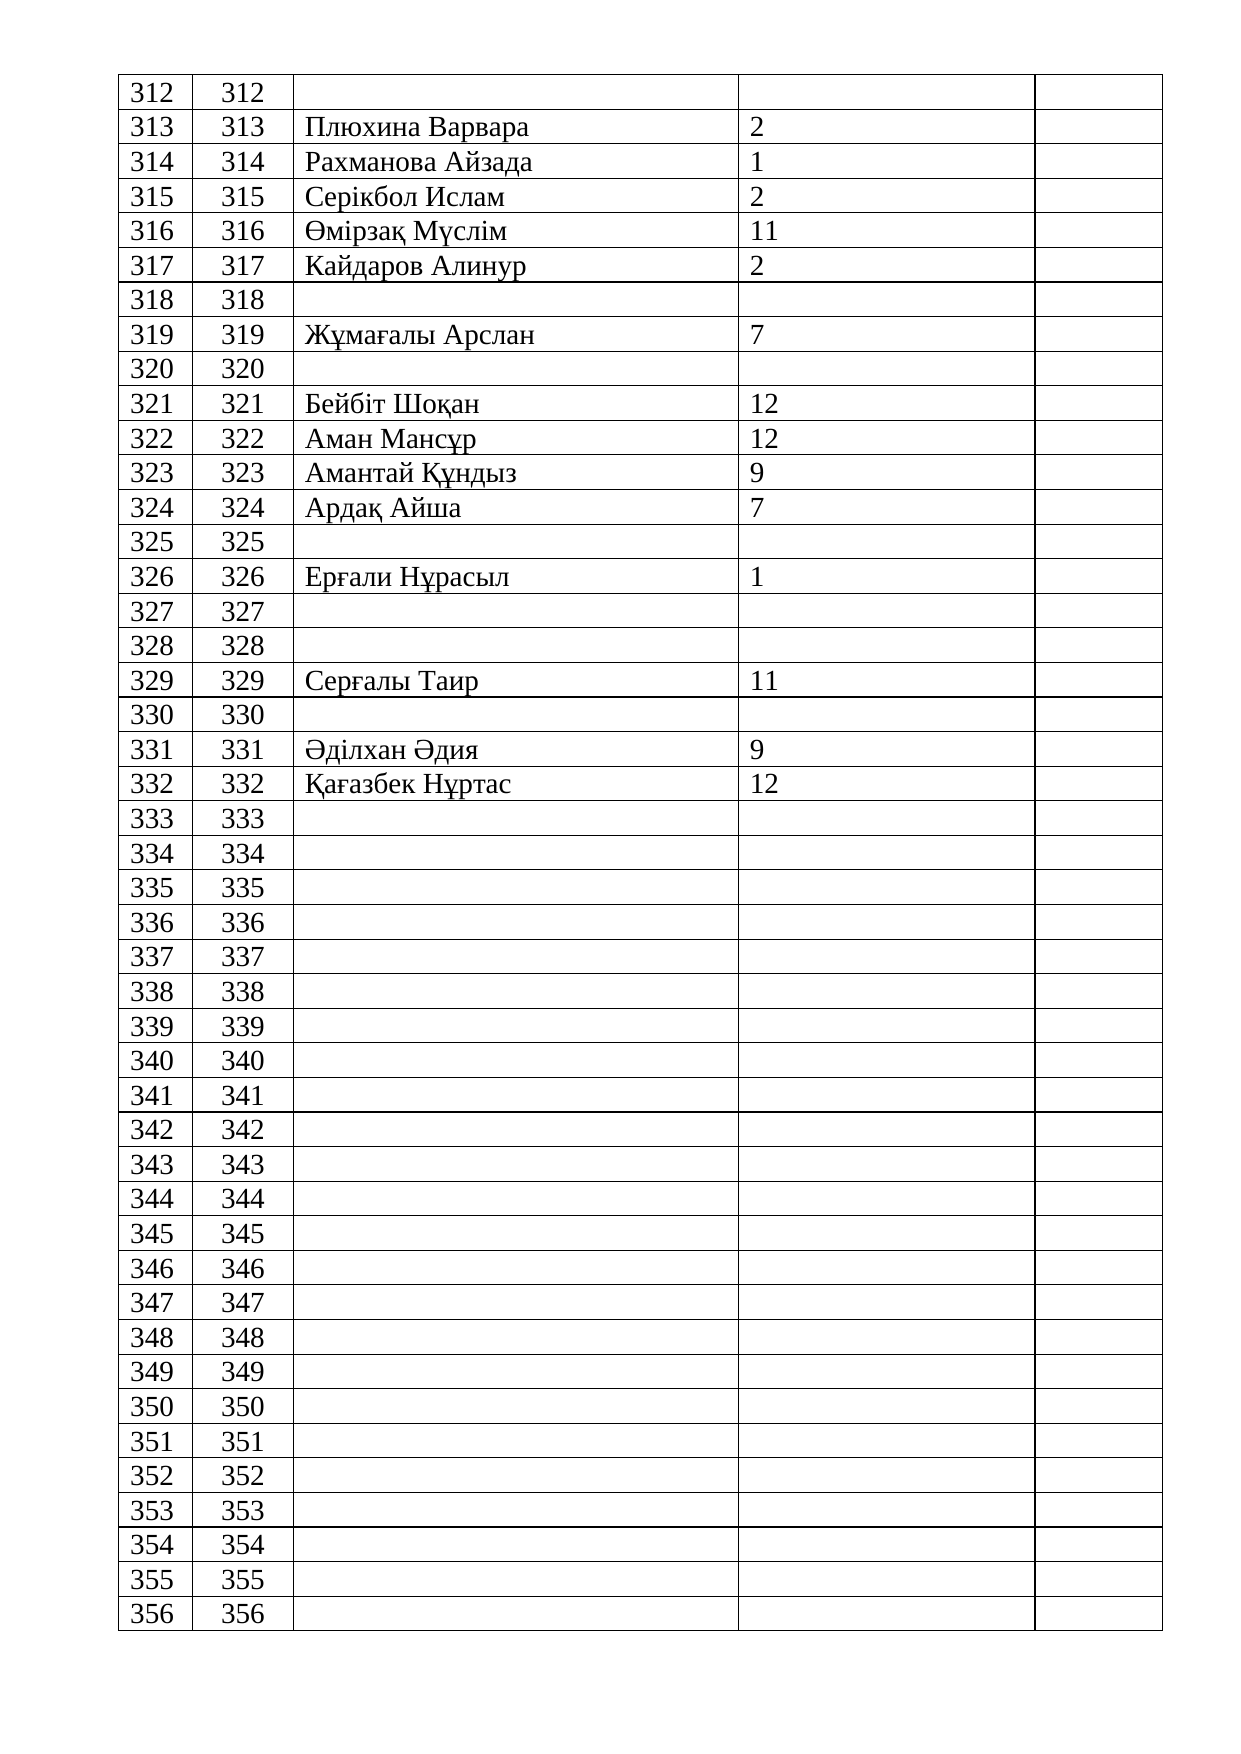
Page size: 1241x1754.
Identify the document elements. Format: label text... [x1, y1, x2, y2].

table_cell 7 [739, 490, 1034, 523]
table_cell [739, 1597, 1034, 1630]
table_cell [1036, 248, 1162, 281]
table_cell 323 [119, 455, 192, 489]
table_cell [739, 1458, 1034, 1492]
table_cell [1036, 594, 1162, 627]
table_cell [1036, 1147, 1162, 1181]
table_cell [1036, 1597, 1162, 1630]
table_cell 356 [119, 1597, 192, 1630]
table_cell 1 [739, 144, 1034, 178]
table_cell [739, 283, 1034, 316]
table_cell 332 [119, 767, 192, 800]
table_cell 320 [193, 352, 293, 385]
table_cell 351 [193, 1424, 293, 1457]
table_cell [739, 1528, 1034, 1561]
table_cell 350 [193, 1389, 293, 1423]
table_cell [294, 1597, 738, 1630]
table_cell 341 [193, 1078, 293, 1111]
table_cell 319 [193, 317, 293, 351]
table_cell [739, 1493, 1034, 1526]
table_cell 322 [119, 421, 192, 454]
table_cell 2 [739, 248, 1034, 281]
table_cell [1036, 905, 1162, 938]
table_cell 329 [193, 663, 293, 696]
table_cell Аман Мансұр [294, 421, 738, 454]
table_cell 321 [119, 386, 192, 420]
table_cell [1036, 352, 1162, 385]
table_cell 333 [193, 801, 293, 835]
table_cell 321 [193, 386, 293, 420]
table_cell [294, 1043, 738, 1077]
table_cell [294, 698, 738, 731]
table_cell [739, 1147, 1034, 1181]
table_cell 346 [193, 1251, 293, 1284]
table_cell 11 [739, 213, 1034, 247]
table_cell 313 [119, 110, 192, 143]
table_cell 325 [193, 525, 293, 558]
table_cell [294, 1562, 738, 1596]
table_cell 345 [193, 1216, 293, 1250]
table_cell [1036, 386, 1162, 420]
table_cell [1036, 75, 1162, 108]
table_cell Серғалы Таир [294, 663, 738, 696]
table_cell [739, 905, 1034, 938]
table_cell [294, 1424, 738, 1457]
table_cell 330 [119, 698, 192, 731]
table_cell 343 [193, 1147, 293, 1181]
table_cell 350 [119, 1389, 192, 1423]
table_cell 2 [739, 179, 1034, 212]
table_cell [1036, 179, 1162, 212]
table_cell [294, 801, 738, 835]
table_cell [1036, 628, 1162, 662]
table_cell [739, 1562, 1034, 1596]
table_cell [739, 628, 1034, 662]
table_cell [1036, 490, 1162, 523]
table_cell [739, 1285, 1034, 1319]
table_cell 342 [119, 1113, 192, 1146]
table_cell 338 [119, 974, 192, 1008]
table_cell [1036, 940, 1162, 973]
table_cell [294, 352, 738, 385]
table_cell [1036, 283, 1162, 316]
table_cell [739, 1389, 1034, 1423]
table_cell 352 [119, 1458, 192, 1492]
table_cell [1036, 1528, 1162, 1561]
table_cell 323 [193, 455, 293, 489]
table_cell 328 [119, 628, 192, 662]
table_cell [739, 870, 1034, 904]
table_cell [1036, 213, 1162, 247]
table_cell 354 [193, 1528, 293, 1561]
table_cell [1036, 1285, 1162, 1319]
table_cell [294, 75, 738, 108]
table_cell [739, 1355, 1034, 1388]
table_cell 325 [119, 525, 192, 558]
table_cell 317 [119, 248, 192, 281]
table_cell [1036, 1216, 1162, 1250]
table_cell [739, 1216, 1034, 1250]
table_cell Әділхан Әдия [294, 732, 738, 766]
table_cell [739, 1078, 1034, 1111]
table_cell 314 [193, 144, 293, 178]
table_cell 315 [193, 179, 293, 212]
table_cell 335 [193, 870, 293, 904]
table_cell Бейбіт Шоқан [294, 386, 738, 420]
table_cell [294, 1389, 738, 1423]
table_cell [739, 525, 1034, 558]
table_cell 326 [119, 559, 192, 593]
table_cell Жұмағалы Арслан [294, 317, 738, 351]
table_cell [739, 974, 1034, 1008]
table_cell [1036, 1009, 1162, 1042]
table_cell 12 [739, 421, 1034, 454]
table_cell 342 [193, 1113, 293, 1146]
table_cell 334 [193, 836, 293, 869]
table_cell [1036, 110, 1162, 143]
table_cell [1036, 144, 1162, 178]
table_cell [739, 1251, 1034, 1284]
table_cell 316 [193, 213, 293, 247]
table_cell [1036, 698, 1162, 731]
table_cell [739, 1424, 1034, 1457]
table_cell [1036, 1078, 1162, 1111]
table_cell [739, 940, 1034, 973]
table_cell Өмірзақ Мүслім [294, 213, 738, 247]
table_cell 340 [193, 1043, 293, 1077]
table_cell 1 [739, 559, 1034, 593]
table_cell 326 [193, 559, 293, 593]
table_cell 339 [119, 1009, 192, 1042]
table_cell Рахманова Айзада [294, 144, 738, 178]
table_cell Амантай Құндыз [294, 455, 738, 489]
table_cell [1036, 1182, 1162, 1215]
table_cell [294, 628, 738, 662]
table_cell 348 [193, 1320, 293, 1353]
table_cell [294, 1216, 738, 1250]
table_cell 346 [119, 1251, 192, 1284]
table_cell [294, 870, 738, 904]
table_cell [739, 1113, 1034, 1146]
table_cell [294, 594, 738, 627]
table_cell 356 [193, 1597, 293, 1630]
table_cell [294, 1251, 738, 1284]
table_cell 352 [193, 1458, 293, 1492]
table_cell [1036, 559, 1162, 593]
table_cell 347 [119, 1285, 192, 1319]
table_cell [294, 1528, 738, 1561]
table_cell 322 [193, 421, 293, 454]
table_cell 9 [739, 732, 1034, 766]
table_cell [294, 905, 738, 938]
table_cell 2 [739, 110, 1034, 143]
table_cell 333 [119, 801, 192, 835]
table_cell [1036, 421, 1162, 454]
table_cell 336 [193, 905, 293, 938]
table_cell 11 [739, 663, 1034, 696]
table_cell 344 [119, 1182, 192, 1215]
table_cell 327 [193, 594, 293, 627]
table_cell 340 [119, 1043, 192, 1077]
table_cell [294, 1285, 738, 1319]
table_cell [1036, 870, 1162, 904]
table_cell [1036, 1424, 1162, 1457]
table_cell [739, 75, 1034, 108]
table_cell [739, 352, 1034, 385]
table_cell 328 [193, 628, 293, 662]
table_cell [1036, 525, 1162, 558]
table_cell [739, 1182, 1034, 1215]
table_cell 347 [193, 1285, 293, 1319]
table_cell [294, 525, 738, 558]
table_cell 355 [119, 1562, 192, 1596]
table_cell 349 [193, 1355, 293, 1388]
table_cell 337 [119, 940, 192, 973]
table_cell 338 [193, 974, 293, 1008]
table_cell 330 [193, 698, 293, 731]
table_cell 337 [193, 940, 293, 973]
table_cell [1036, 1389, 1162, 1423]
table_cell Ардақ Айша [294, 490, 738, 523]
table_cell 316 [119, 213, 192, 247]
table_cell 313 [193, 110, 293, 143]
table_cell [294, 283, 738, 316]
table_cell Қағазбек Нұртас [294, 767, 738, 800]
table_cell 353 [119, 1493, 192, 1526]
table_cell 351 [119, 1424, 192, 1457]
table_cell Серікбол Ислам [294, 179, 738, 212]
table_cell 320 [119, 352, 192, 385]
table_cell 319 [119, 317, 192, 351]
table_cell 345 [119, 1216, 192, 1250]
table_cell 332 [193, 767, 293, 800]
table_cell [1036, 836, 1162, 869]
table_cell [294, 1320, 738, 1353]
table_cell 324 [193, 490, 293, 523]
table_cell [1036, 1251, 1162, 1284]
table_cell 7 [739, 317, 1034, 351]
table_cell [739, 836, 1034, 869]
table_cell Ерғали Нұрасыл [294, 559, 738, 593]
table_cell [1036, 1355, 1162, 1388]
table_cell 327 [119, 594, 192, 627]
table_cell [294, 940, 738, 973]
table_cell 355 [193, 1562, 293, 1596]
table_cell 312 [119, 75, 192, 108]
table_cell [1036, 974, 1162, 1008]
table_cell [1036, 1562, 1162, 1596]
table_cell 9 [739, 455, 1034, 489]
table_cell 312 [193, 75, 293, 108]
table_cell [1036, 767, 1162, 800]
table_cell [1036, 1458, 1162, 1492]
table_cell [294, 1078, 738, 1111]
table_cell [739, 801, 1034, 835]
table_cell 331 [119, 732, 192, 766]
table_cell 318 [193, 283, 293, 316]
table_cell [294, 836, 738, 869]
table_cell 349 [119, 1355, 192, 1388]
table_cell 331 [193, 732, 293, 766]
table_cell [1036, 1493, 1162, 1526]
table_cell [294, 1009, 738, 1042]
table_cell [1036, 317, 1162, 351]
table_cell 354 [119, 1528, 192, 1561]
table_cell 335 [119, 870, 192, 904]
table_cell 336 [119, 905, 192, 938]
table_cell 341 [119, 1078, 192, 1111]
table_cell 315 [119, 179, 192, 212]
table_cell 343 [119, 1147, 192, 1181]
table_cell Кайдаров Алинур [294, 248, 738, 281]
table_cell [739, 698, 1034, 731]
table_cell Плюхина Варвара [294, 110, 738, 143]
table_cell 314 [119, 144, 192, 178]
table_cell 12 [739, 767, 1034, 800]
table_cell 329 [119, 663, 192, 696]
table_cell [1036, 663, 1162, 696]
table_cell [1036, 455, 1162, 489]
table_cell [1036, 1043, 1162, 1077]
table_cell [294, 1113, 738, 1146]
table_cell 317 [193, 248, 293, 281]
table_cell [294, 1493, 738, 1526]
table_cell [294, 1355, 738, 1388]
table_cell 339 [193, 1009, 293, 1042]
table_cell [1036, 801, 1162, 835]
table_cell [1036, 1113, 1162, 1146]
table_cell [739, 1320, 1034, 1353]
table_cell [294, 974, 738, 1008]
table_cell [739, 594, 1034, 627]
table_cell 334 [119, 836, 192, 869]
table_cell [294, 1182, 738, 1215]
table_cell 12 [739, 386, 1034, 420]
table_cell [739, 1009, 1034, 1042]
table_cell [294, 1458, 738, 1492]
table_cell 318 [119, 283, 192, 316]
table_cell 348 [119, 1320, 192, 1353]
table_cell [294, 1147, 738, 1181]
table_cell 324 [119, 490, 192, 523]
table_cell 353 [193, 1493, 293, 1526]
table_cell 344 [193, 1182, 293, 1215]
table_cell [739, 1043, 1034, 1077]
table_cell [1036, 1320, 1162, 1353]
table_cell [1036, 732, 1162, 766]
